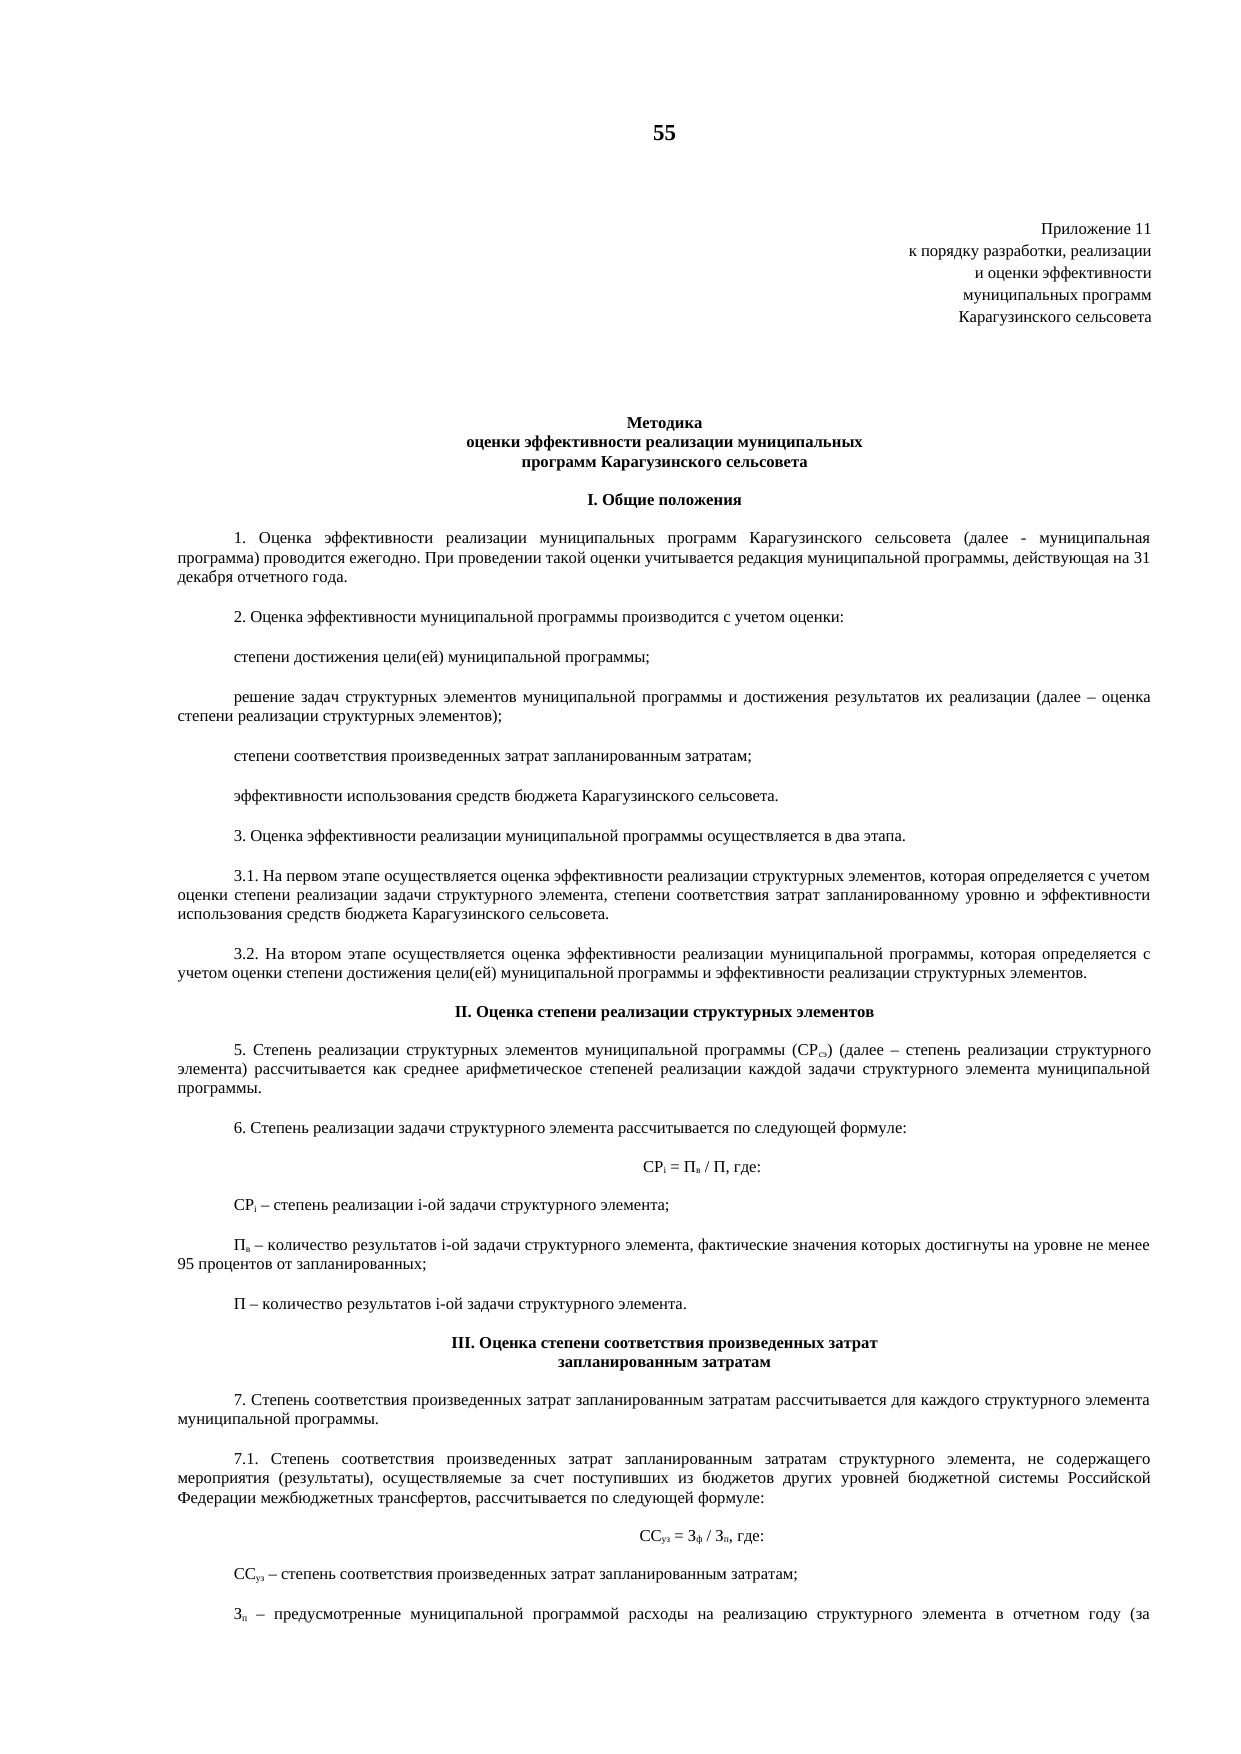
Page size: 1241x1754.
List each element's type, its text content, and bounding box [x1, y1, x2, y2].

title программ Карагузинского сельсовета [177, 451, 1152, 471]
text 5. Степень реализации структурных элементов муниципальной программы (СРсэ) (далее – степень реализации структурного элемента) рассчитывается как среднее арифметическое степеней реализации каждой задачи структурного элемента муниципальной программы. [177, 1040, 1152, 1097]
text 3.1. На первом этапе осуществляется оценка эффективности реализации структурных элементов, которая определяется с учетом оценки степени реализации задачи структурного элемента, степени соответствия затрат запланированному уровню и эффективности использования средств бюджета Карагузинского сельсовета. [177, 866, 1152, 923]
text СРi = Пв / П, где: [177, 1157, 1152, 1176]
text степени соответствия произведенных затрат запланированным затратам; [177, 746, 1152, 765]
title II. Оценка степени реализации структурных элементов [177, 1002, 1152, 1021]
text ССуз = Зф / Зп, где: [177, 1526, 1152, 1545]
text СРi – степень реализации i-ой задачи структурного элемента; [177, 1195, 1152, 1214]
text Карагузинского сельсовета [177, 307, 1152, 326]
title Методика [177, 413, 1152, 432]
text 3. Оценка эффективности реализации муниципальной программы осуществляется в два этапа. [177, 826, 1152, 845]
text 1. Оценка эффективности реализации муниципальных программ Карагузинского сельсовета (далее - муниципальная программа) проводится ежегодно. При проведении такой оценки учитывается редакция муниципальной программы, действующая на 31 декабря отчетного года. [177, 528, 1152, 586]
text к порядку разработки, реализации [177, 241, 1152, 260]
text П – количество результатов i-ой задачи структурного элемента. [177, 1294, 1152, 1313]
text 3.2. На втором этапе осуществляется оценка эффективности реализации муниципальной программы, которая определяется с учетом оценки степени достижения цели(ей) муниципальной программы и эффективности реализации структурных элементов. [177, 944, 1152, 982]
title III. Оценка степени соответствия произведенных затрат [177, 1332, 1152, 1352]
text 6. Степень реализации задачи структурного элемента рассчитывается по следующей формуле: [177, 1118, 1152, 1137]
text 7. Степень соответствия произведенных затрат запланированным затратам рассчитывается для каждого структурного элемента муниципальной программы. [177, 1390, 1152, 1428]
text 2. Оценка эффективности муниципальной программы производится с учетом оценки: [177, 607, 1152, 626]
text 7.1. Степень соответствия произведенных затрат запланированным затратам структурного элемента, не содержащего мероприятия (результаты), осуществляемые за счет поступивших из бюджетов других уровней бюджетной системы Российской Федерации межбюджетных трансфертов, рассчитывается по следующей формуле: [177, 1449, 1152, 1507]
text ССуз – степень соответствия произведенных затрат запланированным затратам; [177, 1564, 1152, 1583]
title I. Общие положения [177, 490, 1152, 509]
text и оценки эффективности [177, 263, 1152, 282]
text муниципальных программ [177, 285, 1152, 304]
title запланированным затратам [177, 1352, 1152, 1371]
text Приложение 11 [177, 219, 1152, 238]
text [177, 1604, 1152, 1623]
text Пв – количество результатов i-ой задачи структурного элемента, фактические значения которых достигнуты на уровне не менее 95 процентов от запланированных; [177, 1235, 1152, 1273]
text эффективности использования средств бюджета Карагузинского сельсовета. [177, 786, 1152, 805]
text решение задач структурных элементов муниципальной программы и достижения результатов их реализации (далее – оценка степени реализации структурных элементов); [177, 687, 1152, 725]
text степени достижения цели(ей) муниципальной программы; [177, 647, 1152, 666]
title оценки эффективности реализации муниципальных [177, 432, 1152, 451]
